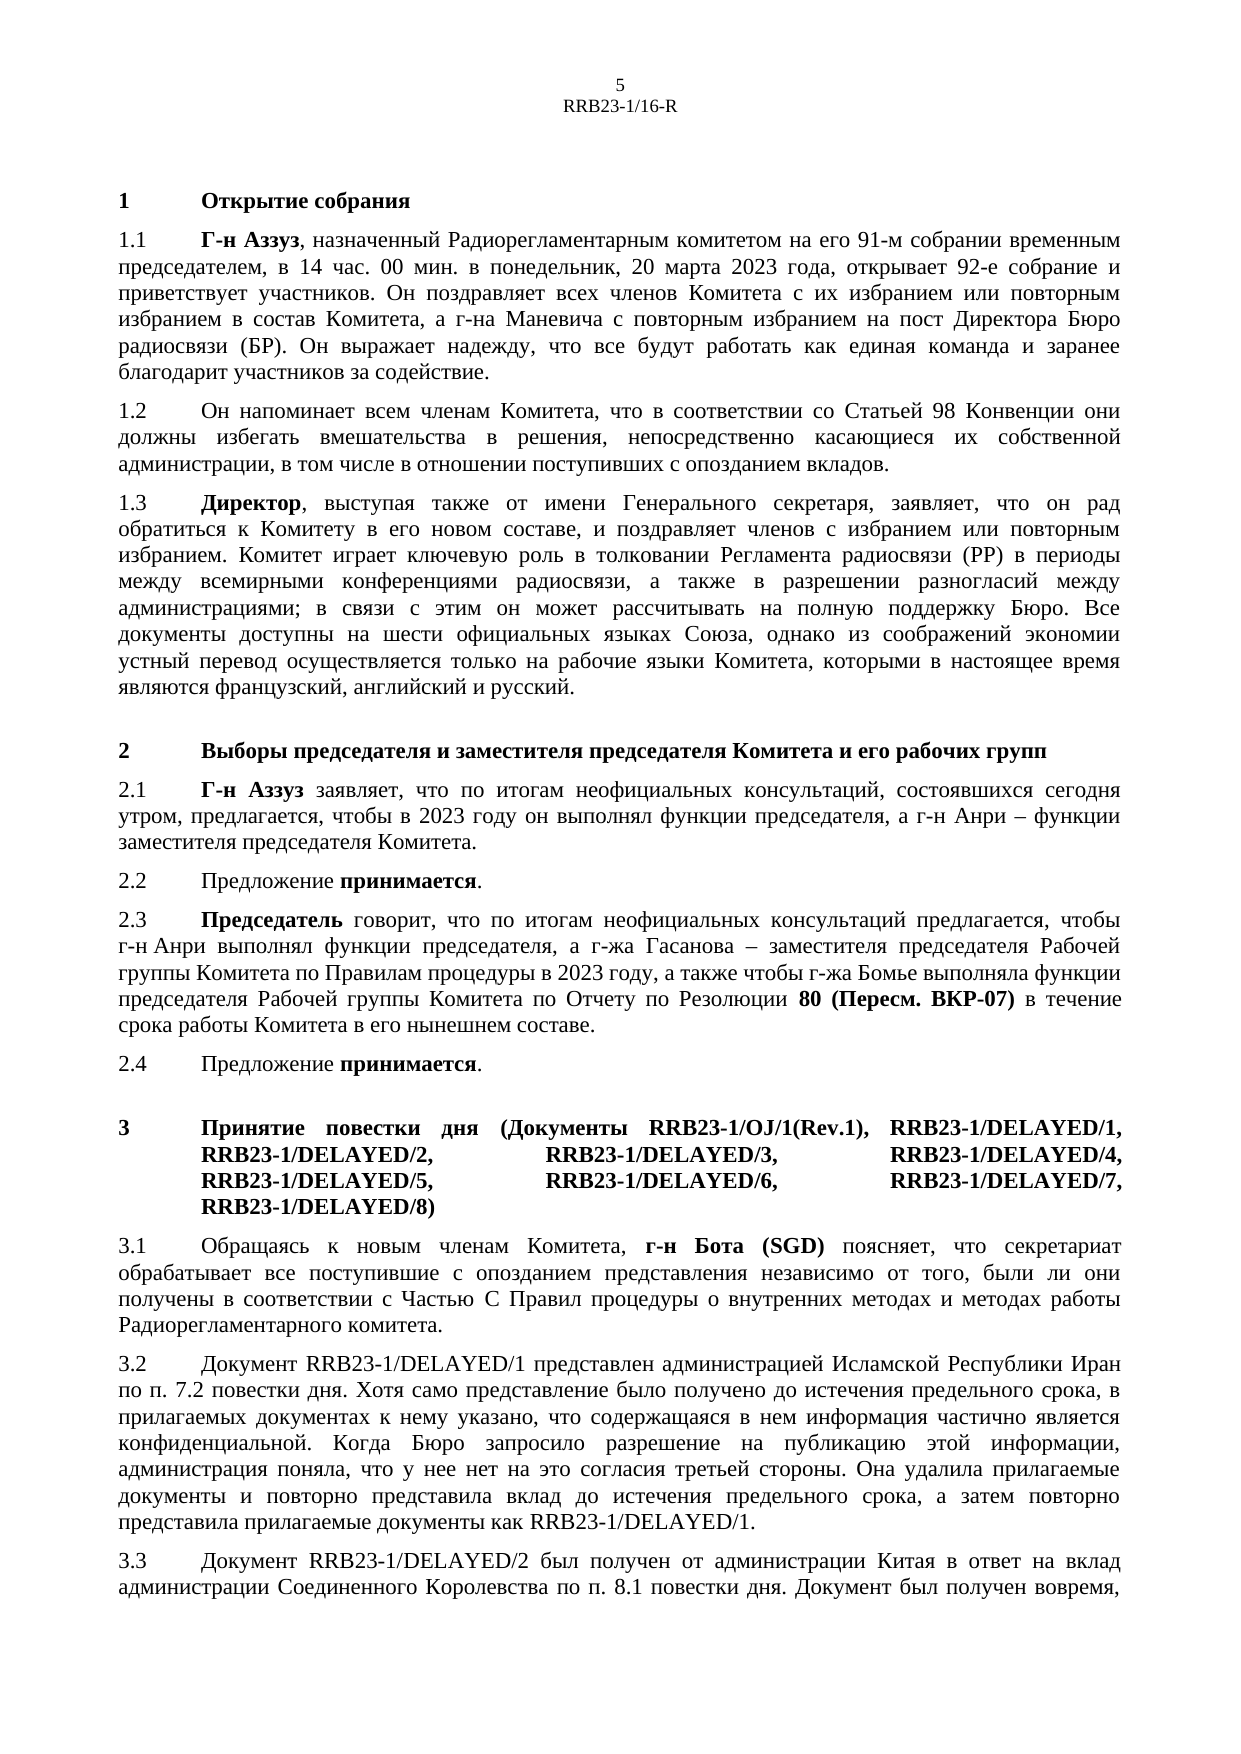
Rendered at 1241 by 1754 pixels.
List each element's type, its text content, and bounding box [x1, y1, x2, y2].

text 2.4 Предложение принимается. [118, 1050, 1122, 1077]
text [118, 1547, 1122, 1600]
text 3.2 Документ RRB23-1/DELAYED/1 представлен администрацией Исламской Республики Иран по п. 7.2 повестки дня. Хотя само представление было получено до истечения предельного срока, в прилагаемых документах к нему указано, что содержащаяся в нем информация частично является конфиденциальной. Когда Бюро запросило разрешение на публикацию этой информации, администрация поняла, что у нее нет на это согласия третьей стороны. Она удалила прилагаемые документы и повторно представила вклад до истечения предельного срока, а затем повторно представила прилагаемые документы как RRB23-1/DELAYED/1. [118, 1350, 1122, 1534]
subtitle 2 Выборы председателя и заместителя председателя Комитета и его рабочих групп [118, 737, 1122, 763]
text 2.1 Г-н Аззуз заявляет, что по итогам неофициальных консультаций, состоявшихся сегодня утром, предлагается, чтобы в 2023 году он выполнял функции председателя, а г-н Анри – функции заместителя председателя Комитета. [118, 776, 1122, 855]
text 1.2 Он напоминает всем членам Комитета, что в соответствии со Статьей 98 Конвенции они должны избегать вмешательства в решения, непосредственно касающиеся их собственной администрации, в том числе в отношении поступивших с опозданием вкладов. [118, 397, 1122, 476]
text 1.3 Директор, выступая также от имени Генерального секретаря, заявляет, что он рад обратиться к Комитету в его новом составе, и поздравляет членов с избранием или повторным избранием. Комитет играет ключевую роль в толковании Регламента радиосвязи (РР) в периоды между всемирными конференциями радиосвязи, а также в разрешении разногласий между администрациями; в связи с этим он может рассчитывать на полную поддержку Бюро. Все документы доступны на шести официальных языках Союза, однако из соображений экономии устный перевод осуществляется только на рабочие языки Комитета, которыми в настоящее время являются французский, английский и русский. [118, 488, 1122, 699]
text 3.1 Обращаясь к новым членам Комитета, г-н Бота (SGD) поясняет, что секретариат обрабатывает все поступившие с опозданием представления независимо от того, были ли они получены в соответствии с Частью C Правил процедуры о внутренних методах и методах работы Радиорегламентарного комитета. [118, 1232, 1122, 1338]
text 1.1 Г-н Аззуз, назначенный Радиорегламентарным комитетом на его 91-м собрании временным председателем, в 14 час. 00 мин. в понедельник, 20 марта 2023 года, открывает 92-е собрание и приветствует участников. Он поздравляет всех членов Комитета с их избранием или повторным избранием в состав Комитета, а г-на Маневича с повторным избранием на пост Директора Бюро радиосвязи (БР). Он выражает надежду, что все будут работать как единая команда и заранее благодарит участников за содействие. [118, 226, 1122, 384]
text 2.2 Предложение принимается. [118, 867, 1122, 894]
subtitle 3 Принятие повестки дня (Документы RRB23-1/OJ/1(Rev.1), RRB23-1/DELAYED/1, RRB23-1/DELAYED/2, RRB23-1/DELAYED/3, RRB23-1/DELAYED/4, RRB23-1/DELAYED/5, RRB23-1/DELAYED/6, RRB23-1/DELAYED/7, RRB23-1/DELAYED/8) [118, 1114, 1122, 1220]
subtitle 1 Открытие собрания [118, 187, 1122, 214]
text 2.3 Председатель говорит, что по итогам неофициальных консультаций предлагается, чтобы г-н Анри выполнял функции председателя, а г-жа Гасанова – заместителя председателя Рабочей группы Комитета по Правилам процедуры в 2023 году, а также чтобы г-жа Бомье выполняла функции председателя Рабочей группы Комитета по Отчету по Резолюции 80 (Пересм. ВКР-07) в течение срока работы Комитета в его нынешнем составе. [118, 906, 1122, 1038]
